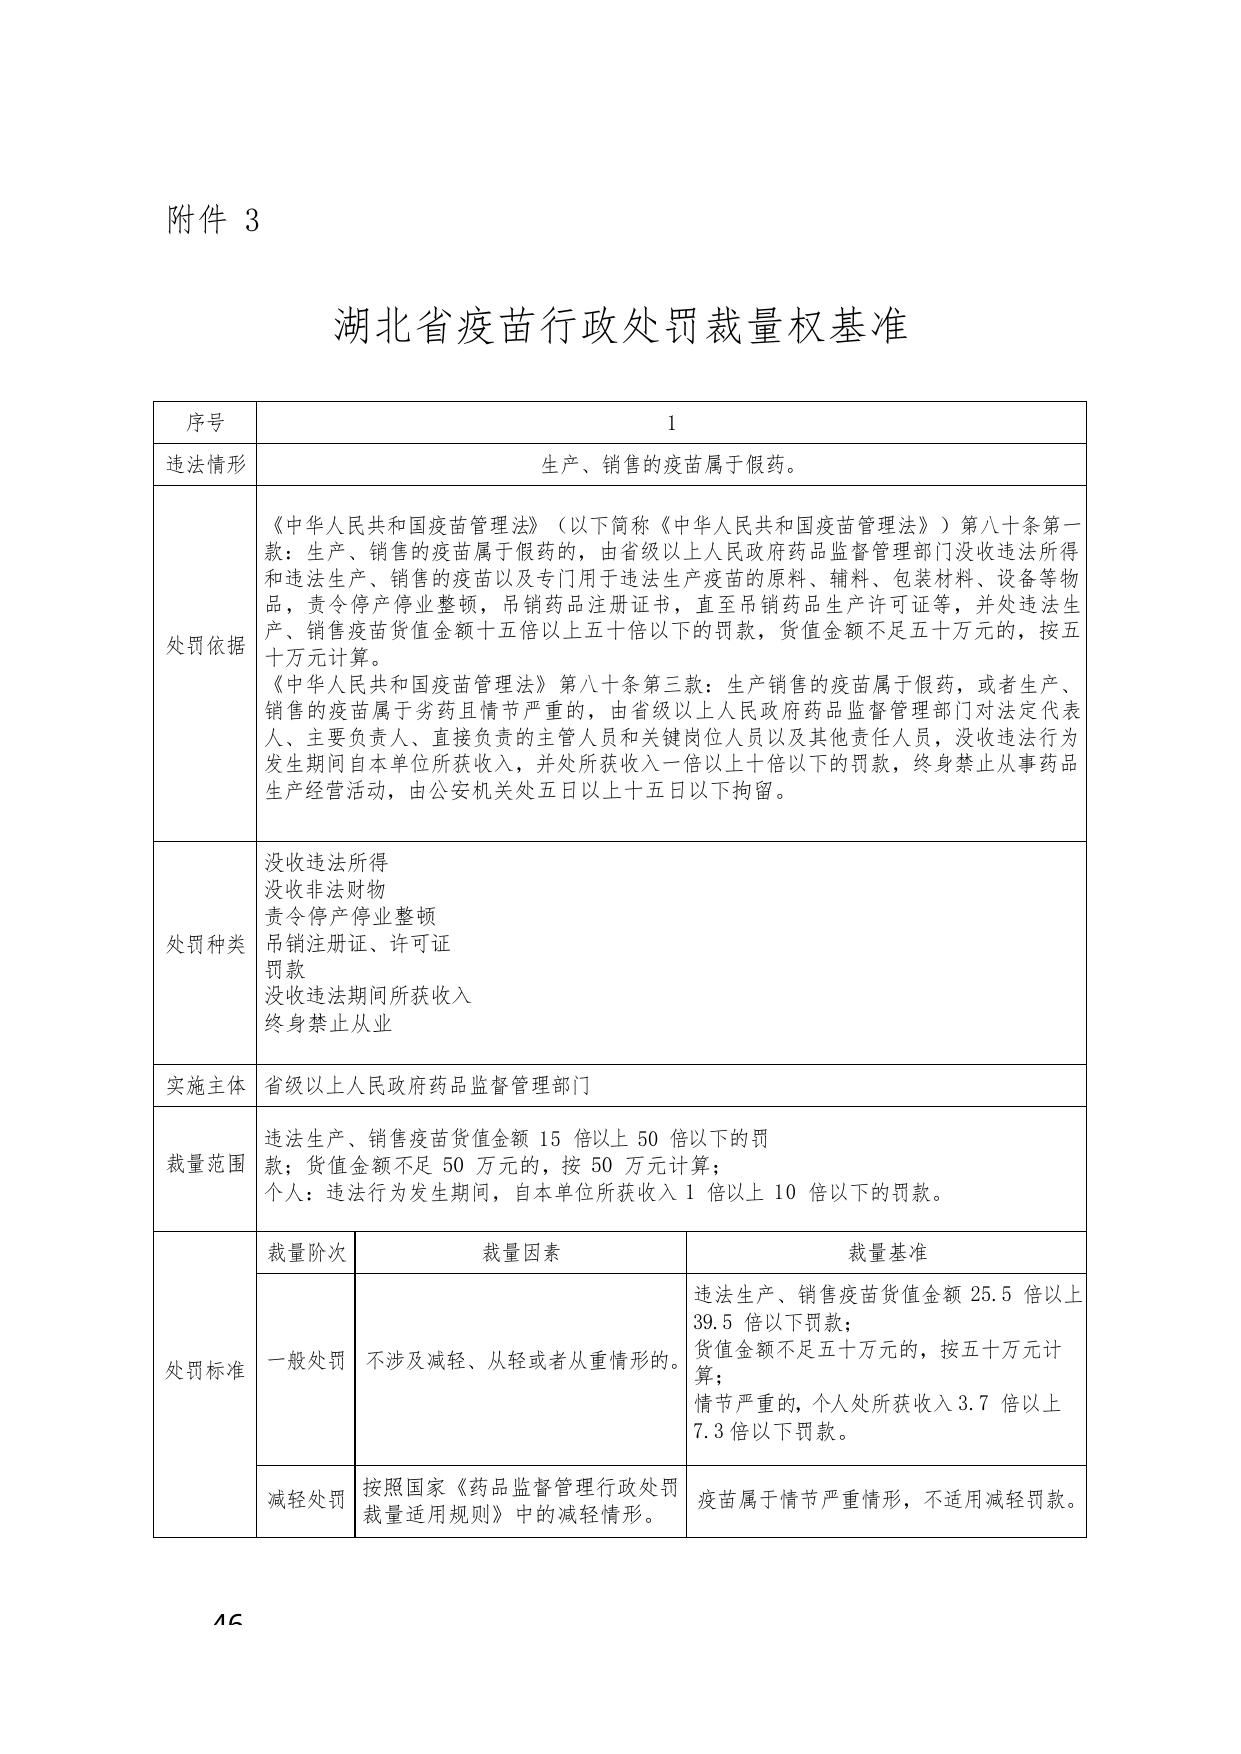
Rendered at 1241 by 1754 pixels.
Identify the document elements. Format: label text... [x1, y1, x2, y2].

table_cell 疫苗属于情节严重情形，不适用减轻罚款。 [687, 1466, 1086, 1537]
table_cell 违法情形 [154, 444, 256, 484]
table_cell 裁量范围 [154, 1107, 256, 1231]
table_cell 《中华人民共和国疫苗管理法》（以下简称《中华人民共和国疫苗管理法》）第八十条第一款：生产、销售的疫苗属于假药的，由省级以上人民政府药品监督管理部门没收违法所得和违法生产、销售的疫苗以及专门用于违法生产疫苗的原料、辅料、包装材料、设备等物品，责令停产停业整顿，吊销药品注册证书，直至吊销药品生产许可证等，并处违法生产、销售疫苗货值金额十五倍以上五十倍以下的罚款，货值金额不足五十万元的，按五十万元计算。 《中华人民共和国疫苗管理法》第八十条第三款：生产销售的疫苗属于假药，或者生产、销售的疫苗属于劣药且情节严重的，由省级以上人民政府药品监督管理部门对法定代表人、主要负责人、直接负责的主管人员和关键岗位人员以及其他责任人员，没收违法行为发生期间自本单位所获收入，并处所获收入一倍以上十倍以下的罚款，终身禁止从事药品生产经营活动，由公安机关处五日以上十五日以下拘留。 [257, 486, 1086, 841]
text 附件 3 [165, 198, 1103, 236]
table_cell 处罚种类 [154, 842, 256, 1063]
table_cell 裁量阶次 [257, 1232, 354, 1273]
table_cell 没收违法所得没收非法财物 责令停产停业整顿 吊销注册证、许可证罚款 没收违法期间所获收入终身禁止从业 [257, 842, 1086, 1063]
table_cell 违法生产、销售疫苗货值金额 15 倍以上 50 倍以下的罚款；货值金额不足 50 万元的，按 50 万元计算； 个人：违法行为发生期间，自本单位所获收入 1 倍以上 10 倍以下的罚款。 [257, 1107, 1086, 1231]
table_header 1 [257, 402, 1086, 443]
table_cell 裁量基准 [687, 1232, 1086, 1273]
table_cell 减轻处罚 [257, 1466, 354, 1537]
table_cell 违法生产、销售疫苗货值金额 25.5 倍以上 39.5 倍以下罚款； 货值金额不足五十万元的，按五十万元计算； 情节严重的，个人处所获收入3.7 倍以上7.3倍以下罚款。 [687, 1274, 1086, 1465]
table_cell 实施主体 [154, 1065, 256, 1106]
table_cell 按照国家《药品监督管理行政处罚裁量适用规则》中的减轻情形。 [356, 1466, 686, 1537]
table_cell 裁量因素 [356, 1232, 686, 1273]
table_cell 一般处罚 [257, 1274, 354, 1465]
table_cell 处罚标准 [154, 1232, 256, 1537]
table_cell 不涉及减轻、从轻或者从重情形的。 [356, 1274, 686, 1465]
table_cell 生产、销售的疫苗属于假药。 [257, 444, 1086, 484]
table_cell 省级以上人民政府药品监督管理部门 [257, 1065, 1086, 1106]
table_header 序号 [154, 402, 256, 443]
subtitle 湖北省疫苗行政处罚裁量权基准 [174, 299, 1067, 346]
table_cell 处罚依据 [154, 486, 256, 841]
